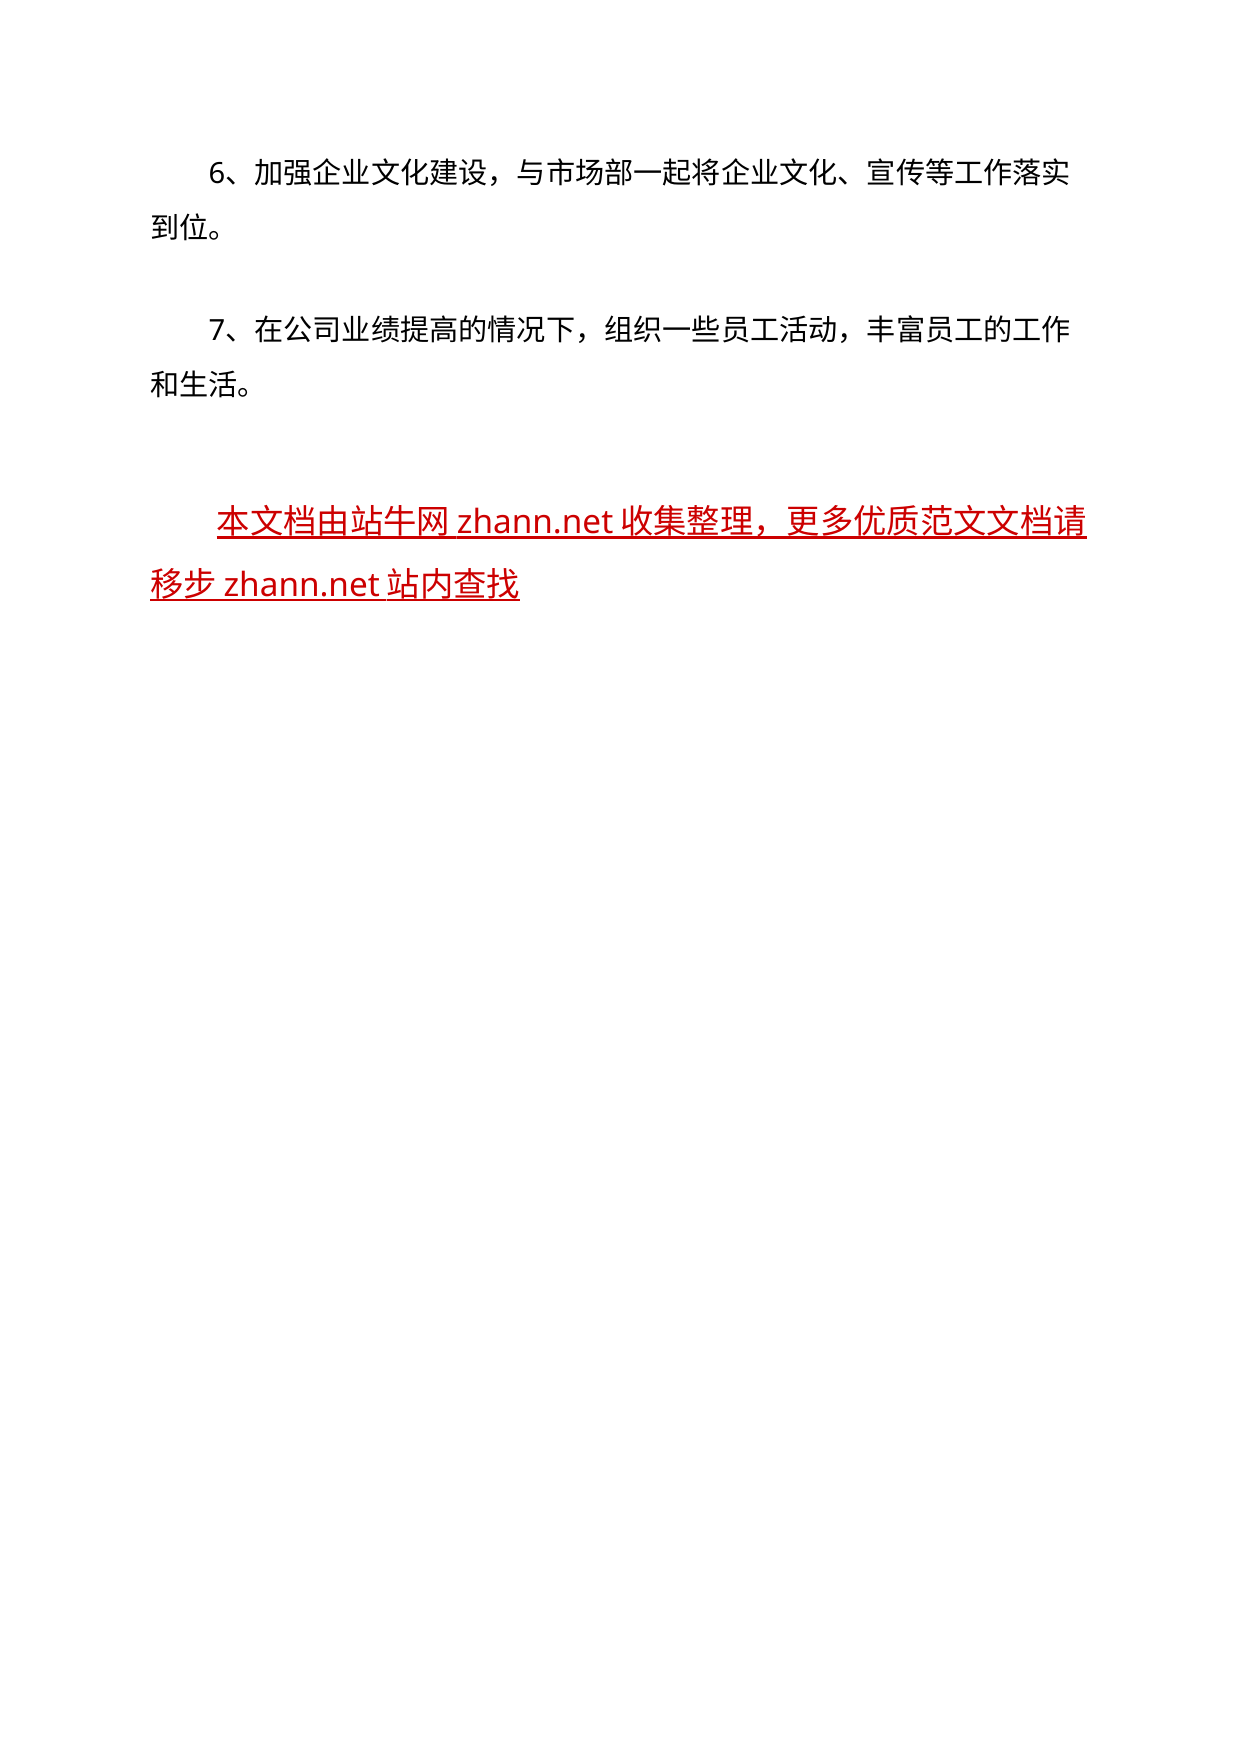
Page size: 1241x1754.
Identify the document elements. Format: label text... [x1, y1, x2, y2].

text 本文档由站牛网zhann.net收集整理，更多优质范文文档请移步zhann.net站内查找 [150, 495, 1090, 606]
text 6、加强企业文化建设，与市场部一起将企业文化、宣传等工作落实到位。 [150, 150, 1090, 247]
text 7、在公司业绩提高的情况下，组织一些员工活动，丰富员工的工作和生活。 [150, 307, 1090, 404]
